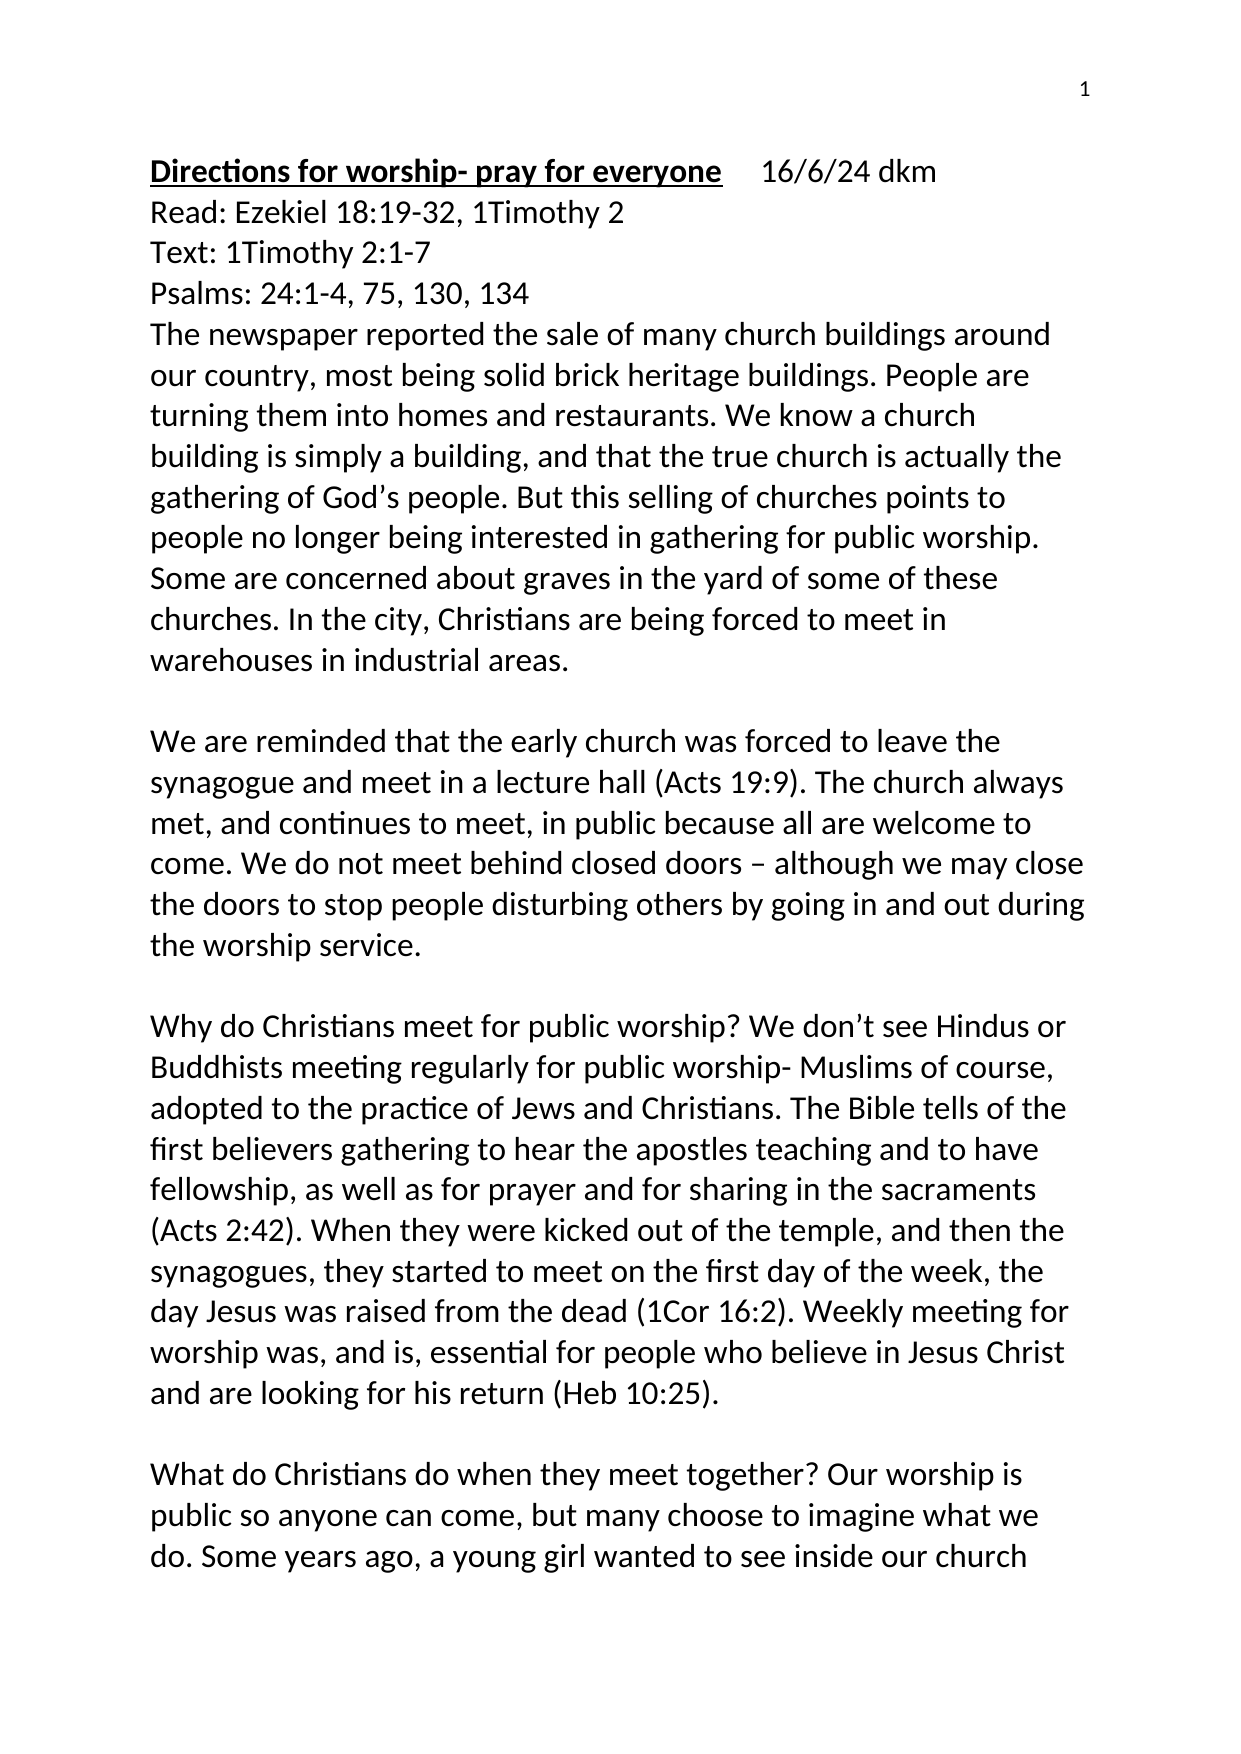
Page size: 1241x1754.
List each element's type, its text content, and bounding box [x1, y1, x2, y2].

text We are reminded that the early church was forced to leave the synagogue and meet in a lecture hall (Acts 19:9). The church always met, and continues to meet, in public because all are welcome to come. We do not meet behind closed doors – although we may close the doors to stop people disturbing others by going in and out during the worship service. [150, 720, 1090, 964]
text Directions for worship- pray for everyone 16/6/24 dkm [150, 150, 1090, 191]
text Text: 1Timothy 2:1-7 [150, 231, 1090, 272]
text Psalms: 24:1-4, 75, 130, 134 [150, 272, 1090, 313]
text Why do Christians meet for public worship? We don’t see Hindus or Buddhists meeting regularly for public worship- Muslims of course, adopted to the practice of Jews and Christians. The Bible tells of the first believers gathering to hear the apostles teaching and to have fellowship, as well as for prayer and for sharing in the sacraments (Acts 2:42). When they were kicked out of the temple, and then the synagogues, they started to meet on the first day of the week, the day Jesus was raised from the dead (1Cor 16:2). Weekly meeting for worship was, and is, essential for people who believe in Jesus Christ and are looking for his return (Heb 10:25). [150, 1005, 1090, 1413]
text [150, 1453, 1090, 1576]
text Read: Ezekiel 18:19-32, 1Timothy 2 [150, 191, 1090, 231]
text The newspaper reported the sale of many church buildings around our country, most being solid brick heritage buildings. People are turning them into homes and restaurants. We know a church building is simply a building, and that the true church is actually the gathering of God’s people. But this selling of churches points to people no longer being interested in gathering for public worship. Some are concerned about graves in the yard of some of these churches. In the city, Christians are being forced to meet in warehouses in industrial areas. [150, 313, 1090, 679]
